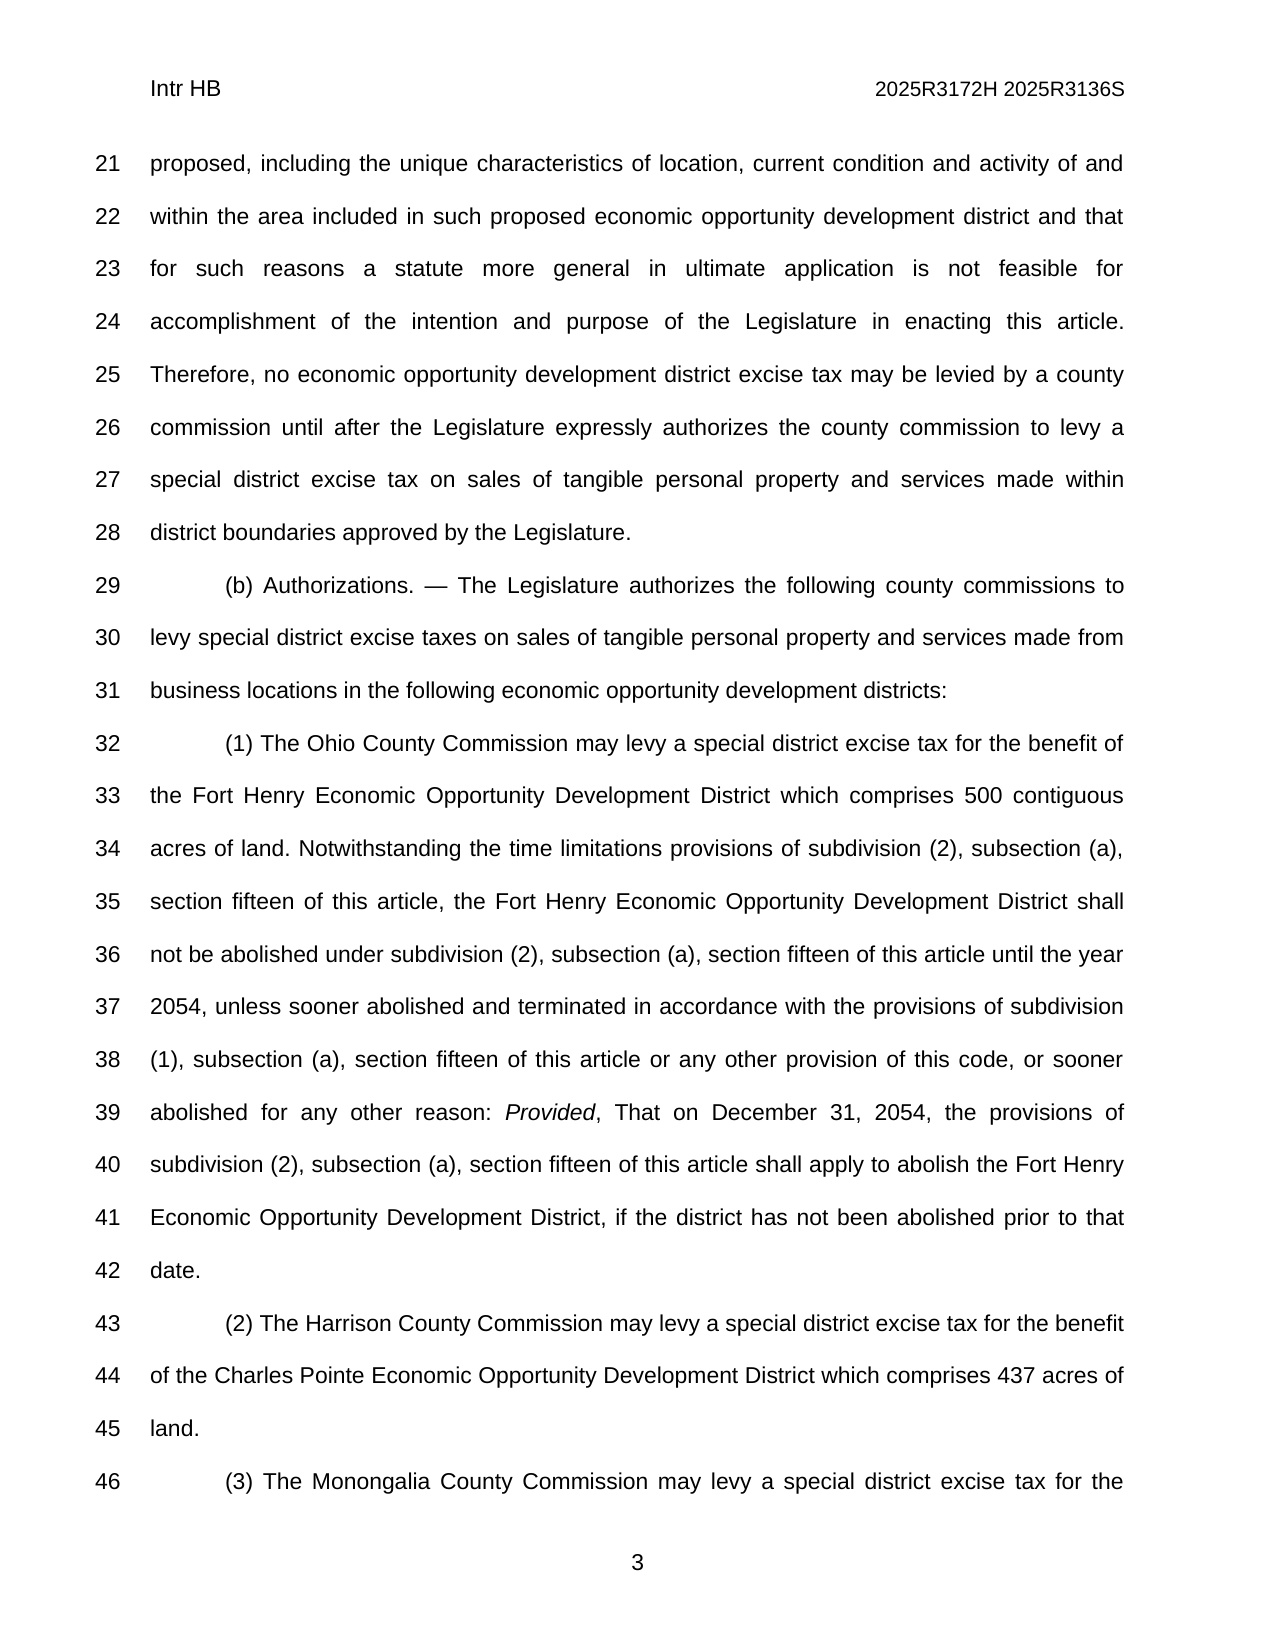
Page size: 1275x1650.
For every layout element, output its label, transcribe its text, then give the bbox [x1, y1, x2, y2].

text (b) Authorizations. — The Legislature authorizes the following county commissions to levy special district excise taxes on sales of tangible personal property and services made from business locations in the following economic opportunity development districts: [150, 572, 1125, 703]
text (2) The Harrison County Commission may levy a special district excise tax for the benefit of the Charles Pointe Economic Opportunity Development District which comprises 437 acres of land. [150, 1309, 1125, 1441]
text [150, 1468, 1125, 1494]
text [150, 150, 1125, 545]
text (1) The Ohio County Commission may levy a special district excise tax for the benefit of the Fort Henry Economic Opportunity Development District which comprises 500 contiguous acres of land. Notwithstanding the time limitations provisions of subdivision (2), subsection (a), section fifteen of this article, the Fort Henry Economic Opportunity Development District shall not be abolished under subdivision (2), subsection (a), section fifteen of this article until the year 2054, unless sooner abolished and terminated in accordance with the provisions of subdivision (1), subsection (a), section fifteen of this article or any other provision of this code, or sooner abolished for any other reason: Provided, That on December 31, 2054, the provisions of subdivision (2), subsection (a), section fifteen of this article shall apply to abolish the Fort Henry Economic Opportunity Development District, if the district has not been abolished prior to that date. [150, 730, 1125, 1283]
